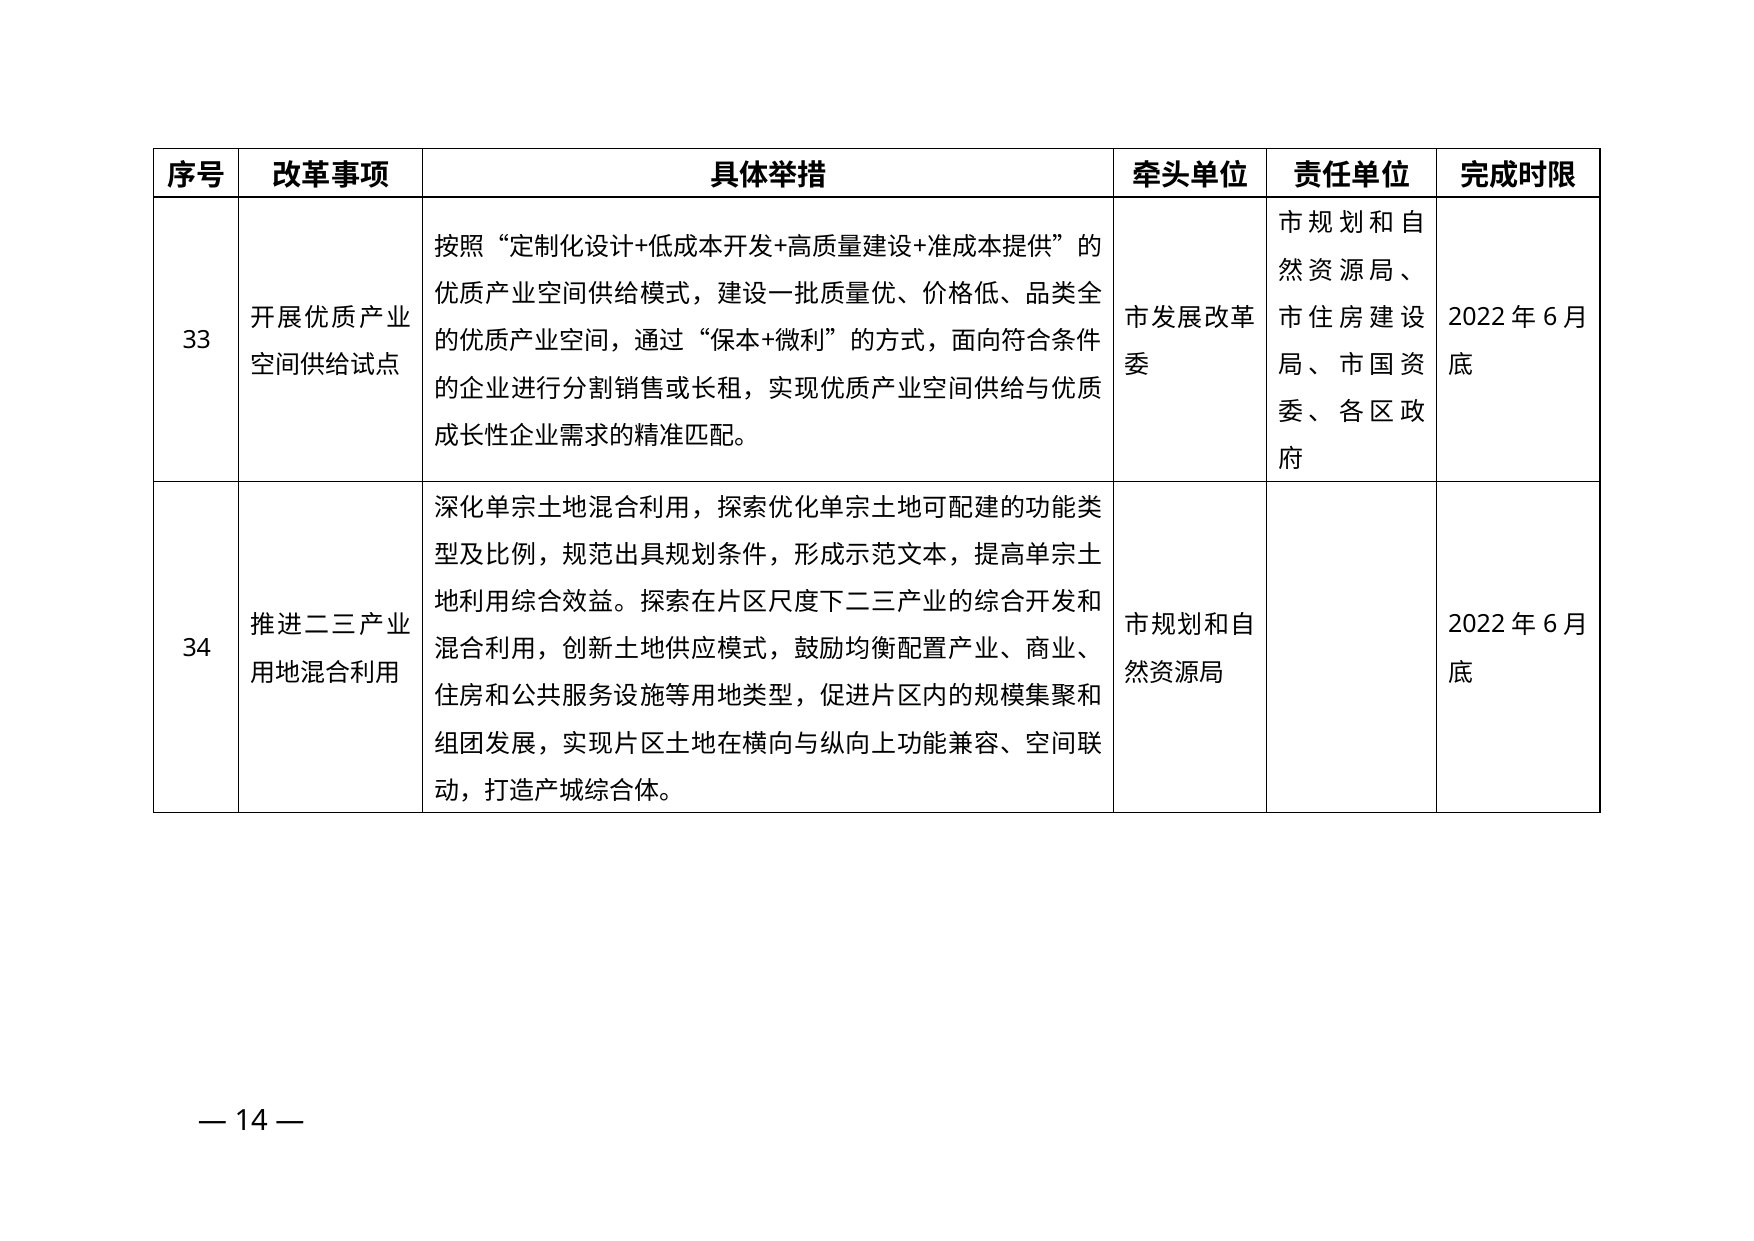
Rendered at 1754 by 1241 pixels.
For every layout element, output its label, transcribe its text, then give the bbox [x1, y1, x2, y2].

table_header 牵头单位 [1114, 149, 1266, 196]
table_cell 市规划和自然资源局 [1114, 482, 1266, 812]
table_cell 按照“定制化设计+低成本开发+高质量建设+准成本提供”的优质产业空间供给模式，建设一批质量优、价格低、品类全的优质产业空间，通过“保本+微利”的方式，面向符合条件的企业进行分割销售或长租，实现优质产业空间供给与优质成长性企业需求的精准匹配。 [423, 198, 1113, 481]
table_cell 34 [154, 482, 238, 812]
table_cell 深化单宗土地混合利用，探索优化单宗土地可配建的功能类型及比例，规范出具规划条件，形成示范文本，提高单宗土地利用综合效益。探索在片区尺度下二三产业的综合开发和混合利用，创新土地供应模式，鼓励均衡配置产业、商业、住房和公共服务设施等用地类型，促进片区内的规模集聚和组团发展，实现片区土地在横向与纵向上功能兼容、空间联动，打造产城综合体。 [423, 482, 1113, 812]
table_cell 2022年6月底 [1437, 198, 1599, 481]
table_cell 开展优质产业空间供给试点 [239, 198, 422, 481]
table_cell 市规划和自然资源局、市住房建设局、市国资委、各区政府 [1267, 198, 1436, 481]
table_header 具体举措 [423, 149, 1113, 196]
table_cell 市发展改革委 [1114, 198, 1266, 481]
table_header 序号 [154, 149, 238, 196]
table_cell [1267, 482, 1436, 812]
table_header 改革事项 [239, 149, 422, 196]
table_header 责任单位 [1267, 149, 1436, 196]
table_cell 2022年6月底 [1437, 482, 1599, 812]
table_cell 推进二三产业用地混合利用 [239, 482, 422, 812]
table_header 完成时限 [1437, 149, 1599, 196]
table_cell 33 [154, 198, 238, 481]
